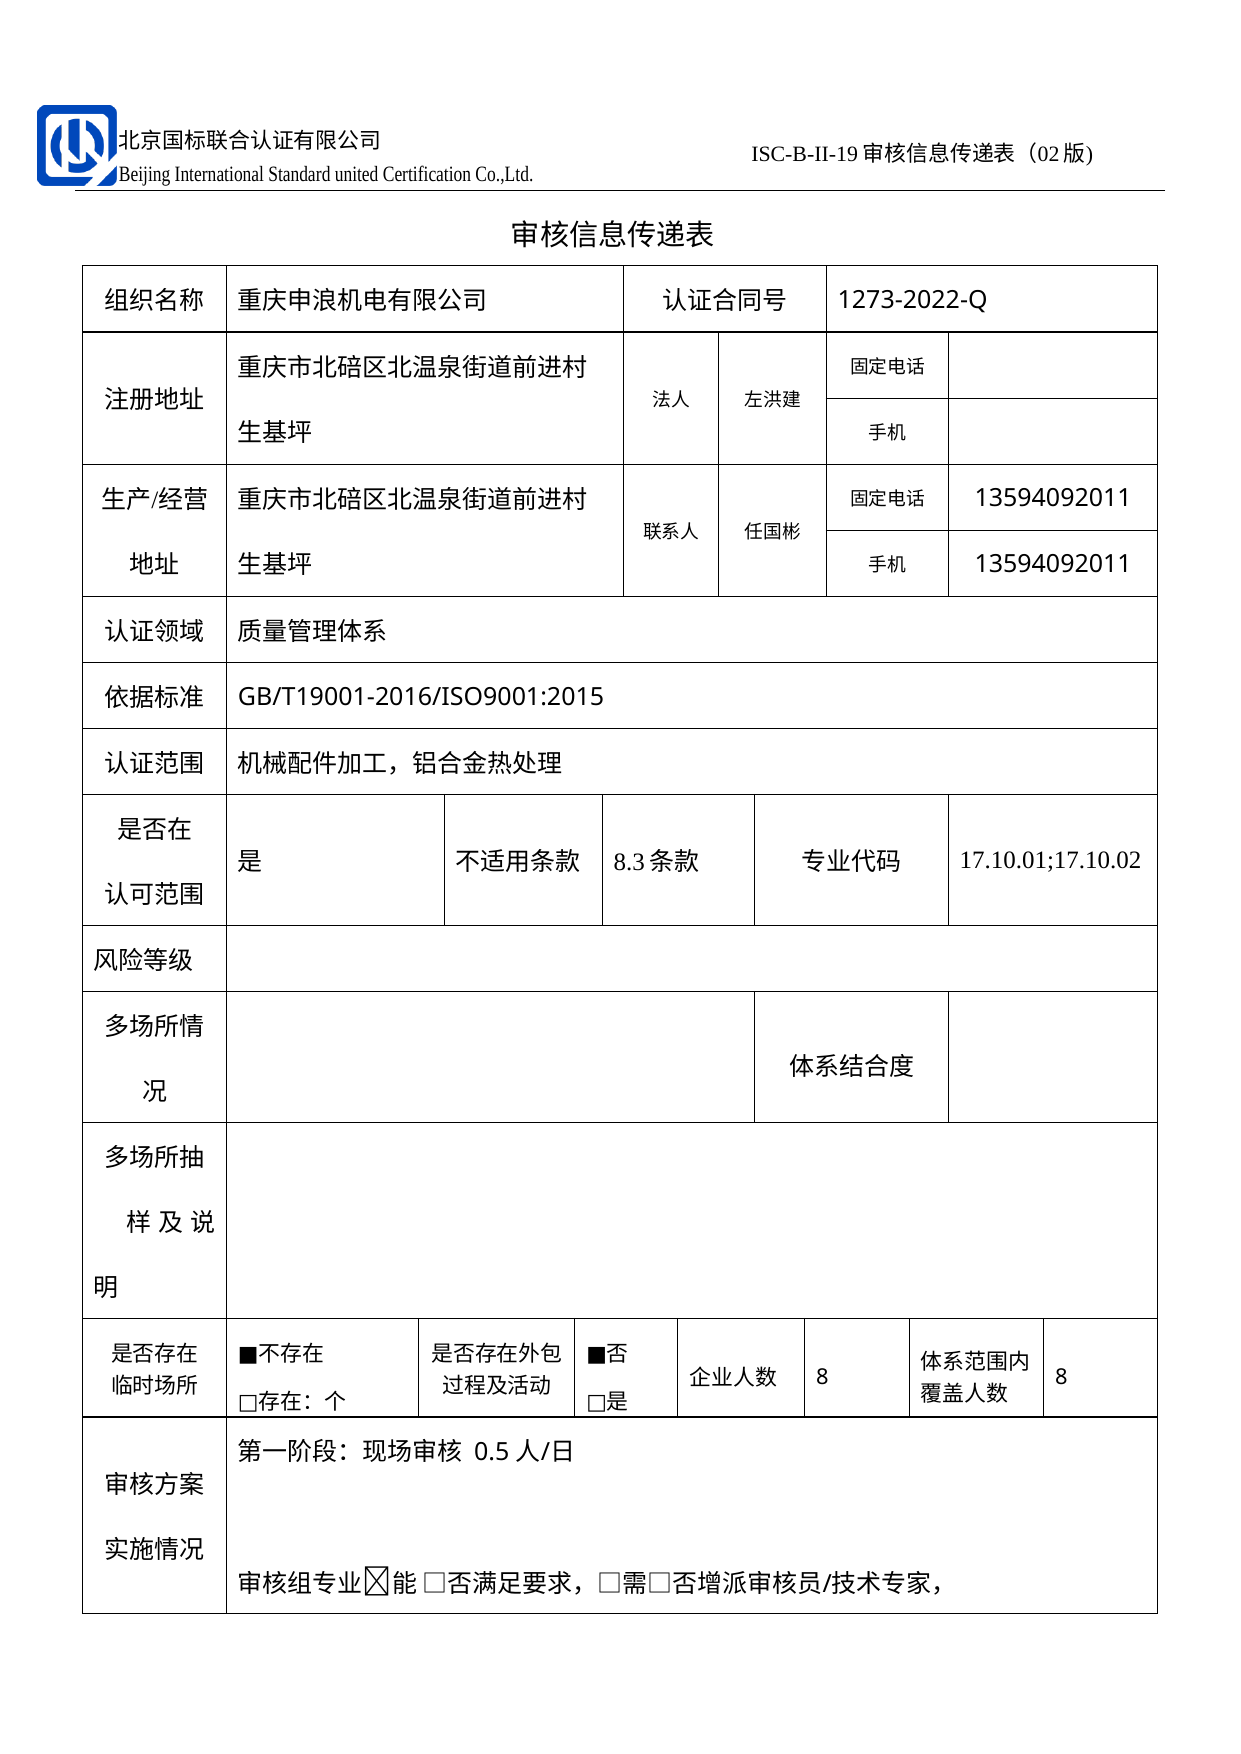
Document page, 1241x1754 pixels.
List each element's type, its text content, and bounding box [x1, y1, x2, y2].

table_cell 生产/经营地址 [83, 465, 226, 596]
table_cell 多场所情况 [83, 992, 226, 1122]
table_cell 固定电话 [827, 465, 948, 529]
table_cell ■不存在 □存在：个 [227, 1319, 418, 1416]
table_cell 8.3条款 [603, 795, 754, 925]
table_cell [227, 926, 1157, 991]
table_cell 重庆市北碚区北温泉街道前进村生基坪 [227, 333, 623, 463]
table_cell 任国彬 [719, 465, 826, 596]
table_cell 认证领域 [83, 597, 226, 662]
table_cell 重庆市北碚区北温泉街道前进村生基坪 [227, 465, 623, 596]
table_cell 法人 [624, 333, 718, 463]
table_cell 不适用条款 [445, 795, 602, 925]
table_cell 是否存在外包 过程及活动 [419, 1319, 574, 1416]
table_cell [949, 992, 1157, 1122]
table_cell 体系范围内覆盖人数 [910, 1319, 1043, 1416]
table_cell 专业代码 [755, 795, 948, 925]
table_cell 认证范围 [83, 729, 226, 794]
table_cell 17.10.01;17.10.02 [949, 795, 1157, 925]
table_cell 手机 [827, 531, 948, 596]
table_cell 左洪建 [719, 333, 826, 463]
table_header 重庆申浪机电有限公司 [227, 266, 623, 331]
table_header 1273-2022-Q [827, 266, 1157, 331]
table_cell 机械配件加工，铝合金热处理 [227, 729, 1157, 794]
picture [37, 105, 117, 186]
table_cell 是否在 认可范围 [83, 795, 226, 925]
table_cell 13594092011 [949, 531, 1157, 596]
table_cell 多场所抽 样及说明 [83, 1123, 226, 1318]
table_cell 8 [1044, 1319, 1157, 1416]
table_cell 是 [227, 795, 444, 925]
table_cell 联系人 [624, 465, 718, 596]
table_cell 审核方案实施情况 [83, 1418, 226, 1612]
table_cell [227, 1123, 1157, 1318]
text 审核信息传递表 [75, 200, 1165, 265]
table_cell 是否存在 临时场所 [83, 1319, 226, 1416]
table_cell GB/T19001-2016/ISO9001:2015 [227, 663, 1157, 728]
table_cell 体系结合度 [755, 992, 948, 1122]
table_cell 质量管理体系 [227, 597, 1157, 662]
table_cell 8 [805, 1319, 909, 1416]
table_cell 注册地址 [83, 333, 226, 463]
table_cell 企业人数 [678, 1319, 804, 1416]
table_cell [949, 333, 1157, 397]
table_cell [227, 992, 754, 1122]
table_cell 手机 [827, 399, 948, 463]
table_header 认证合同号 [624, 266, 826, 331]
table_cell 依据标准 [83, 663, 226, 728]
table_cell 13594092011 [949, 465, 1157, 529]
table_cell 风险等级 [83, 926, 226, 991]
table_cell 固定电话 [827, 333, 948, 397]
table_header 组织名称 [83, 266, 226, 331]
table_cell [949, 399, 1157, 463]
table_cell ■否 □是 [575, 1319, 677, 1416]
